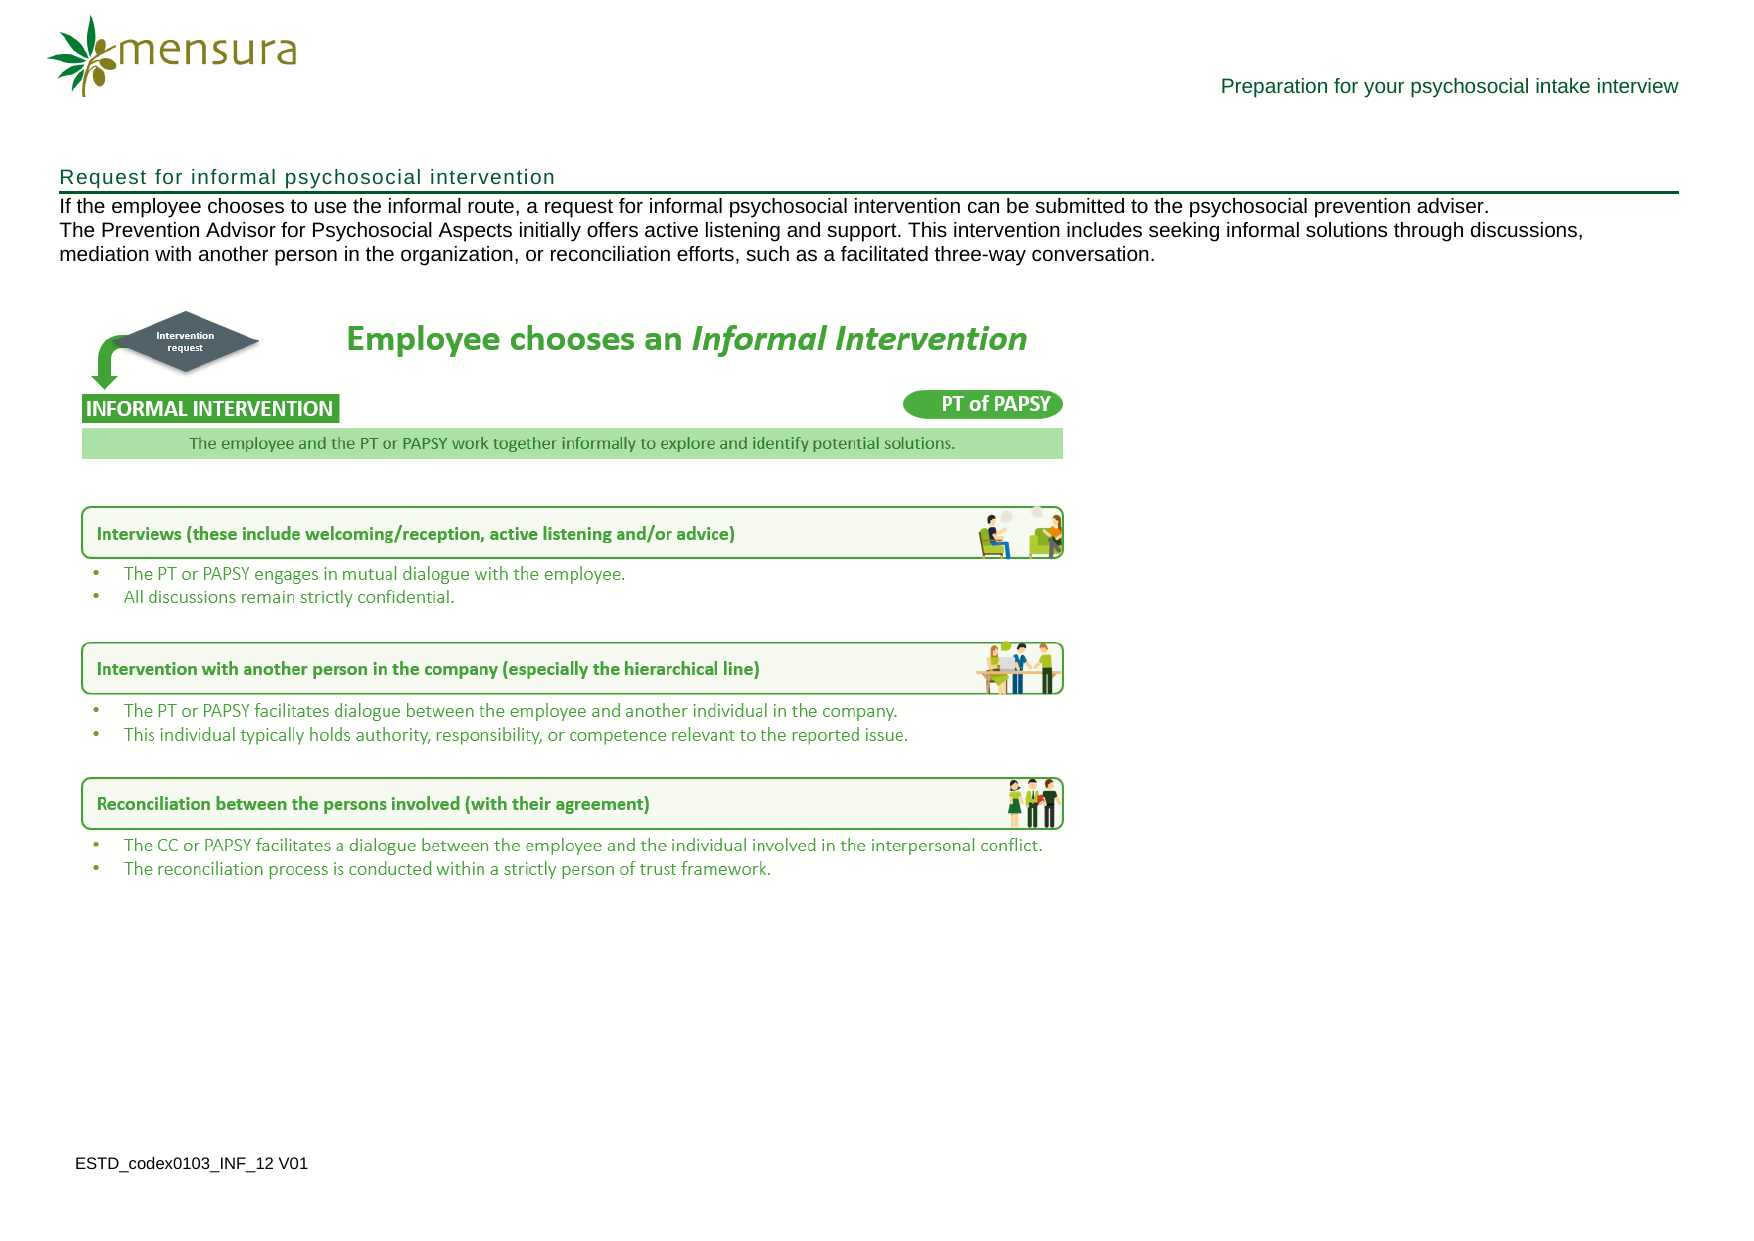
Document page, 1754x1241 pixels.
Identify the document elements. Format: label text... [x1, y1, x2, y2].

text The Prevention Advisor for Psychosocial Aspects initially offers active listening and support. This intervention includes seeking informal solutions through discussions, mediation with another person in the organization, or reconciliation efforts, such as a facilitated three-way conversation. [59, 218, 1679, 266]
text If the employee chooses to use the informal route, a request for informal psychosocial intervention can be submitted to the psychosocial prevention adviser. [59, 194, 1679, 218]
picture [59, 290, 1089, 897]
subtitle Request for informal psychosocial intervention [59, 165, 1679, 191]
picture [47, 14, 296, 97]
